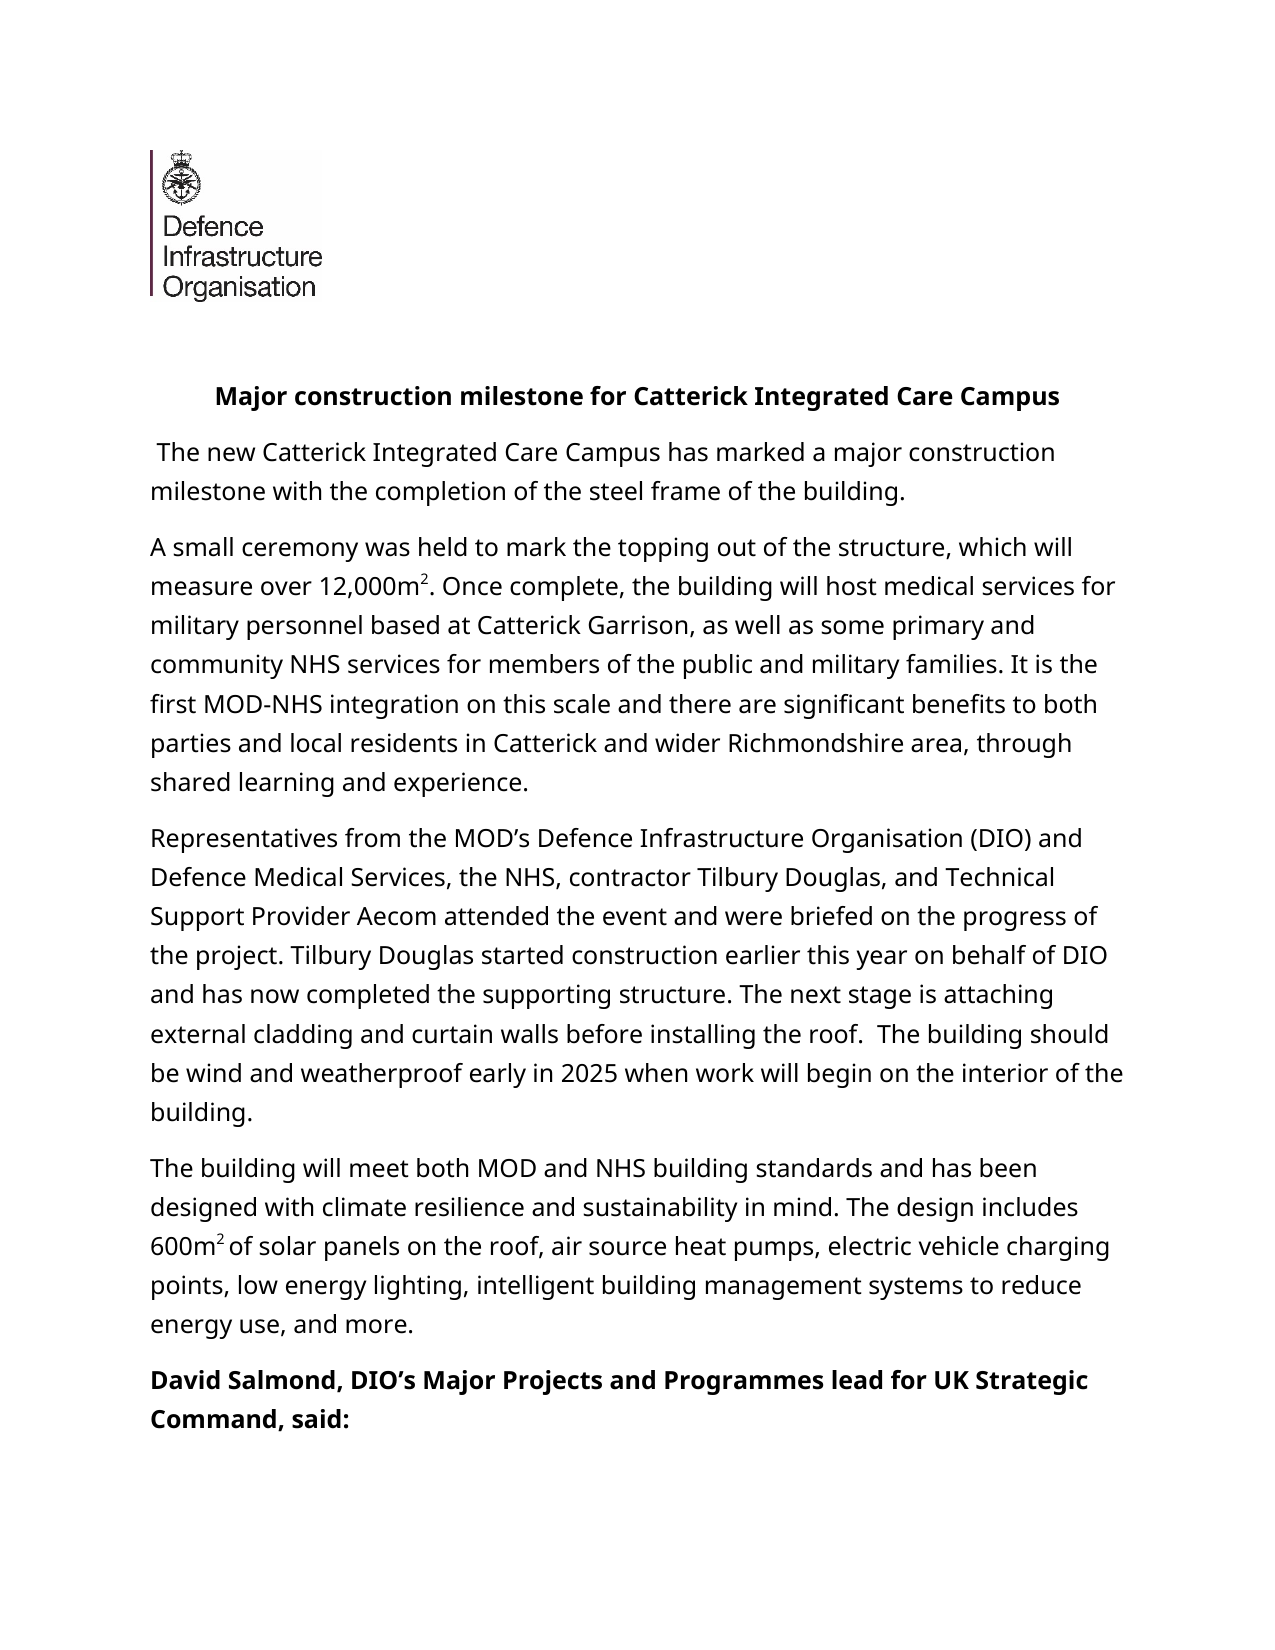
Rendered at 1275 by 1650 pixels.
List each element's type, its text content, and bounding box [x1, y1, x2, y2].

text David Salmond, DIO’s Major Projects and Programmes lead for UK Strategic Command, said: [150, 1363, 1125, 1436]
text The building will meet both MOD and NHS building standards and has been designed with climate resilience and sustainability in mind. The design includes 600m2 of solar panels on the roof, air source heat pumps, electric vehicle charging points, low energy lighting, intelligent building management systems to reduce energy use, and more. [150, 1151, 1125, 1341]
text A small ceremony was held to mark the topping out of the structure, which will measure over 12,000m2. Once complete, the building will host medical services for military personnel based at Catterick Garrison, as well as some primary and community NHS services for members of the public and military families. It is the first MOD-NHS integration on this scale and there are significant benefits to both parties and local residents in Catterick and wider Richmondshire area, through shared learning and experience. [150, 530, 1125, 799]
text Representatives from the MOD’s Defence Infrastructure Organisation (DIO) and Defence Medical Services, the NHS, contractor Tilbury Douglas, and Technical Support Provider Aecom attended the event and were briefed on the progress of the project. Tilbury Douglas started construction earlier this year on behalf of DIO and has now completed the supporting structure. The next stage is attaching external cladding and curtain walls before installing the roof. The building should be wind and weatherproof early in 2025 when work will begin on the interior of the building. [150, 821, 1125, 1129]
text Major construction milestone for Catterick Integrated Care Campus [150, 379, 1125, 413]
text The new Catterick Integrated Care Campus has marked a major construction milestone with the completion of the steel frame of the building. [150, 435, 1125, 508]
picture [150, 150, 322, 302]
